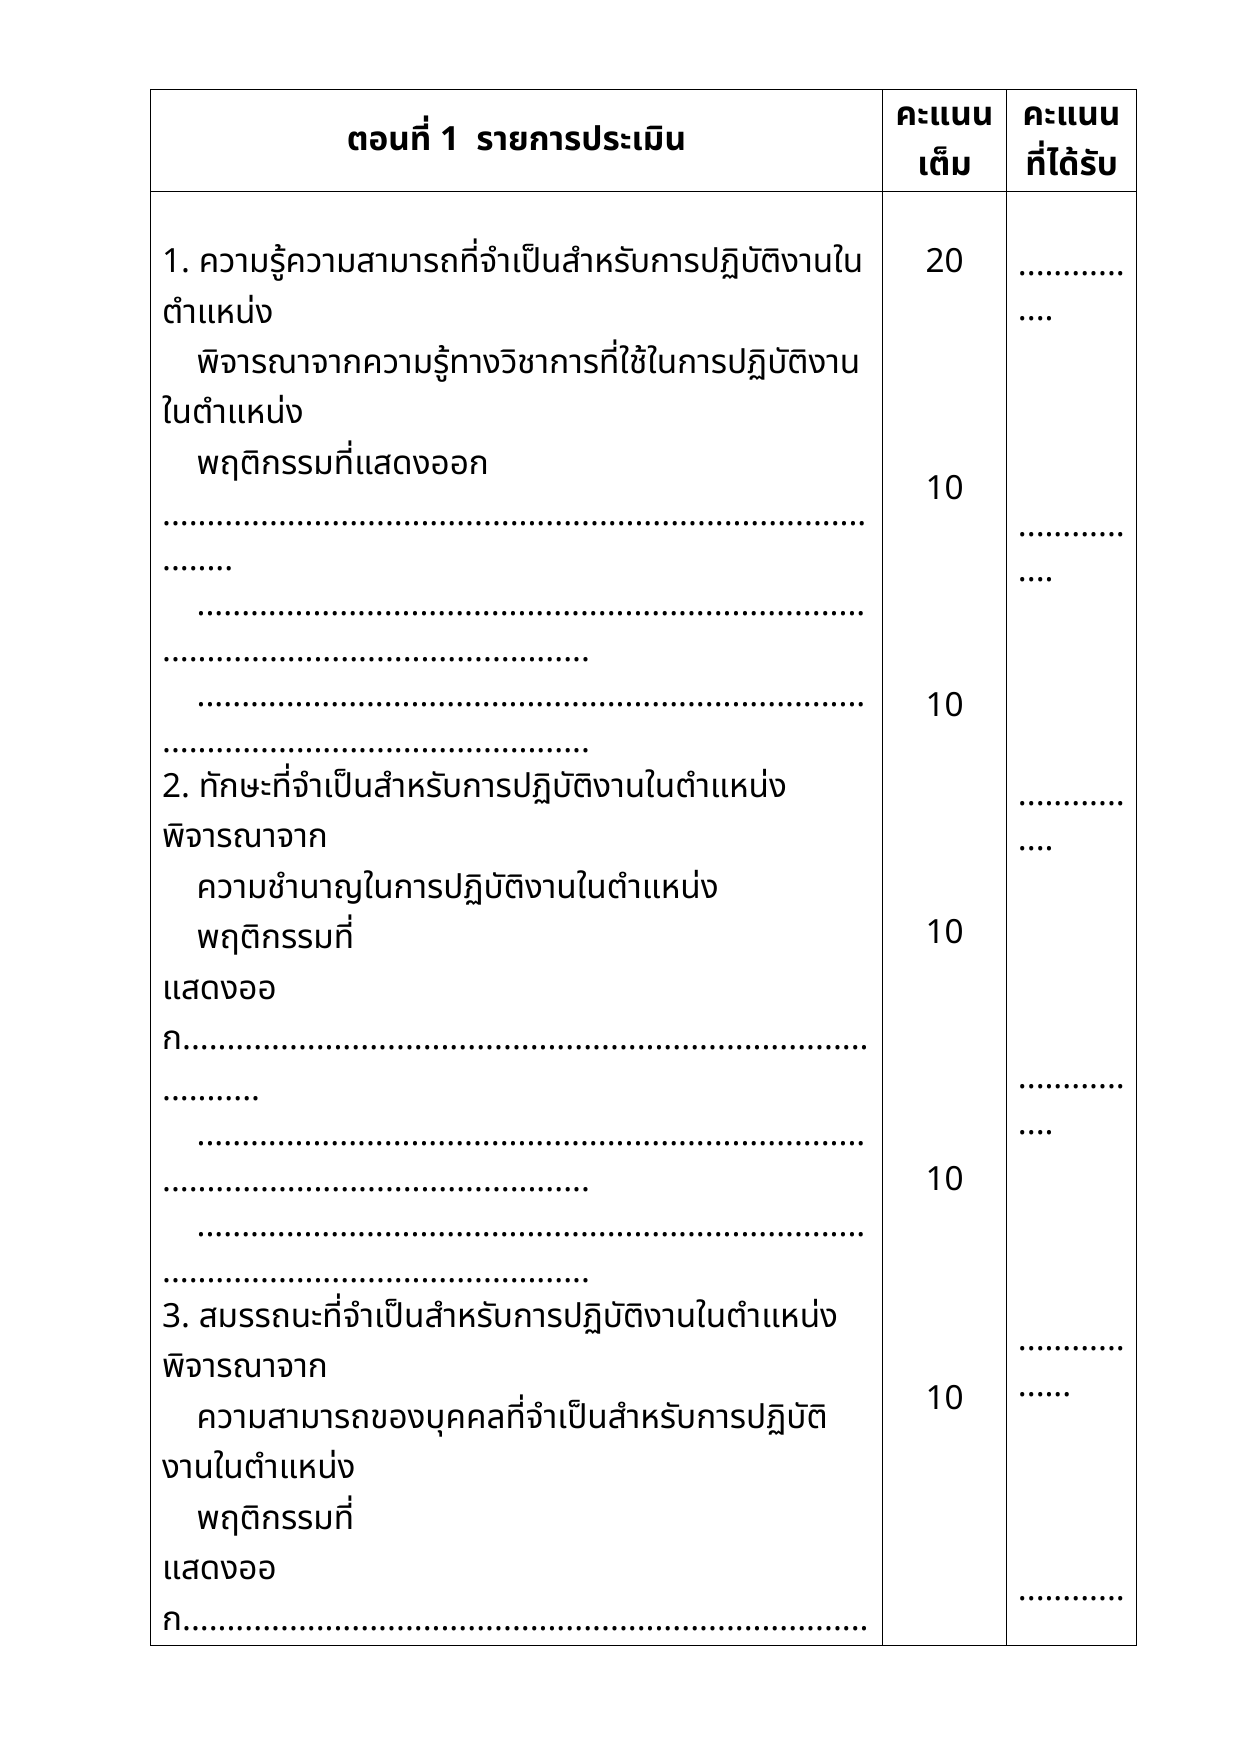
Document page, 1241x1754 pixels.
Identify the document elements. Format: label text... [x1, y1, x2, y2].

table_header คะแนน เต็ม [883, 90, 1006, 191]
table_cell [1007, 192, 1136, 1645]
table_header คะแนน ที่ได้รับ [1007, 90, 1136, 191]
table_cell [151, 192, 882, 1645]
table_cell 20 10 10 10 10 10 [883, 192, 1006, 1645]
table_header ตอนที่ 1 รายการประเมิน [151, 90, 882, 191]
